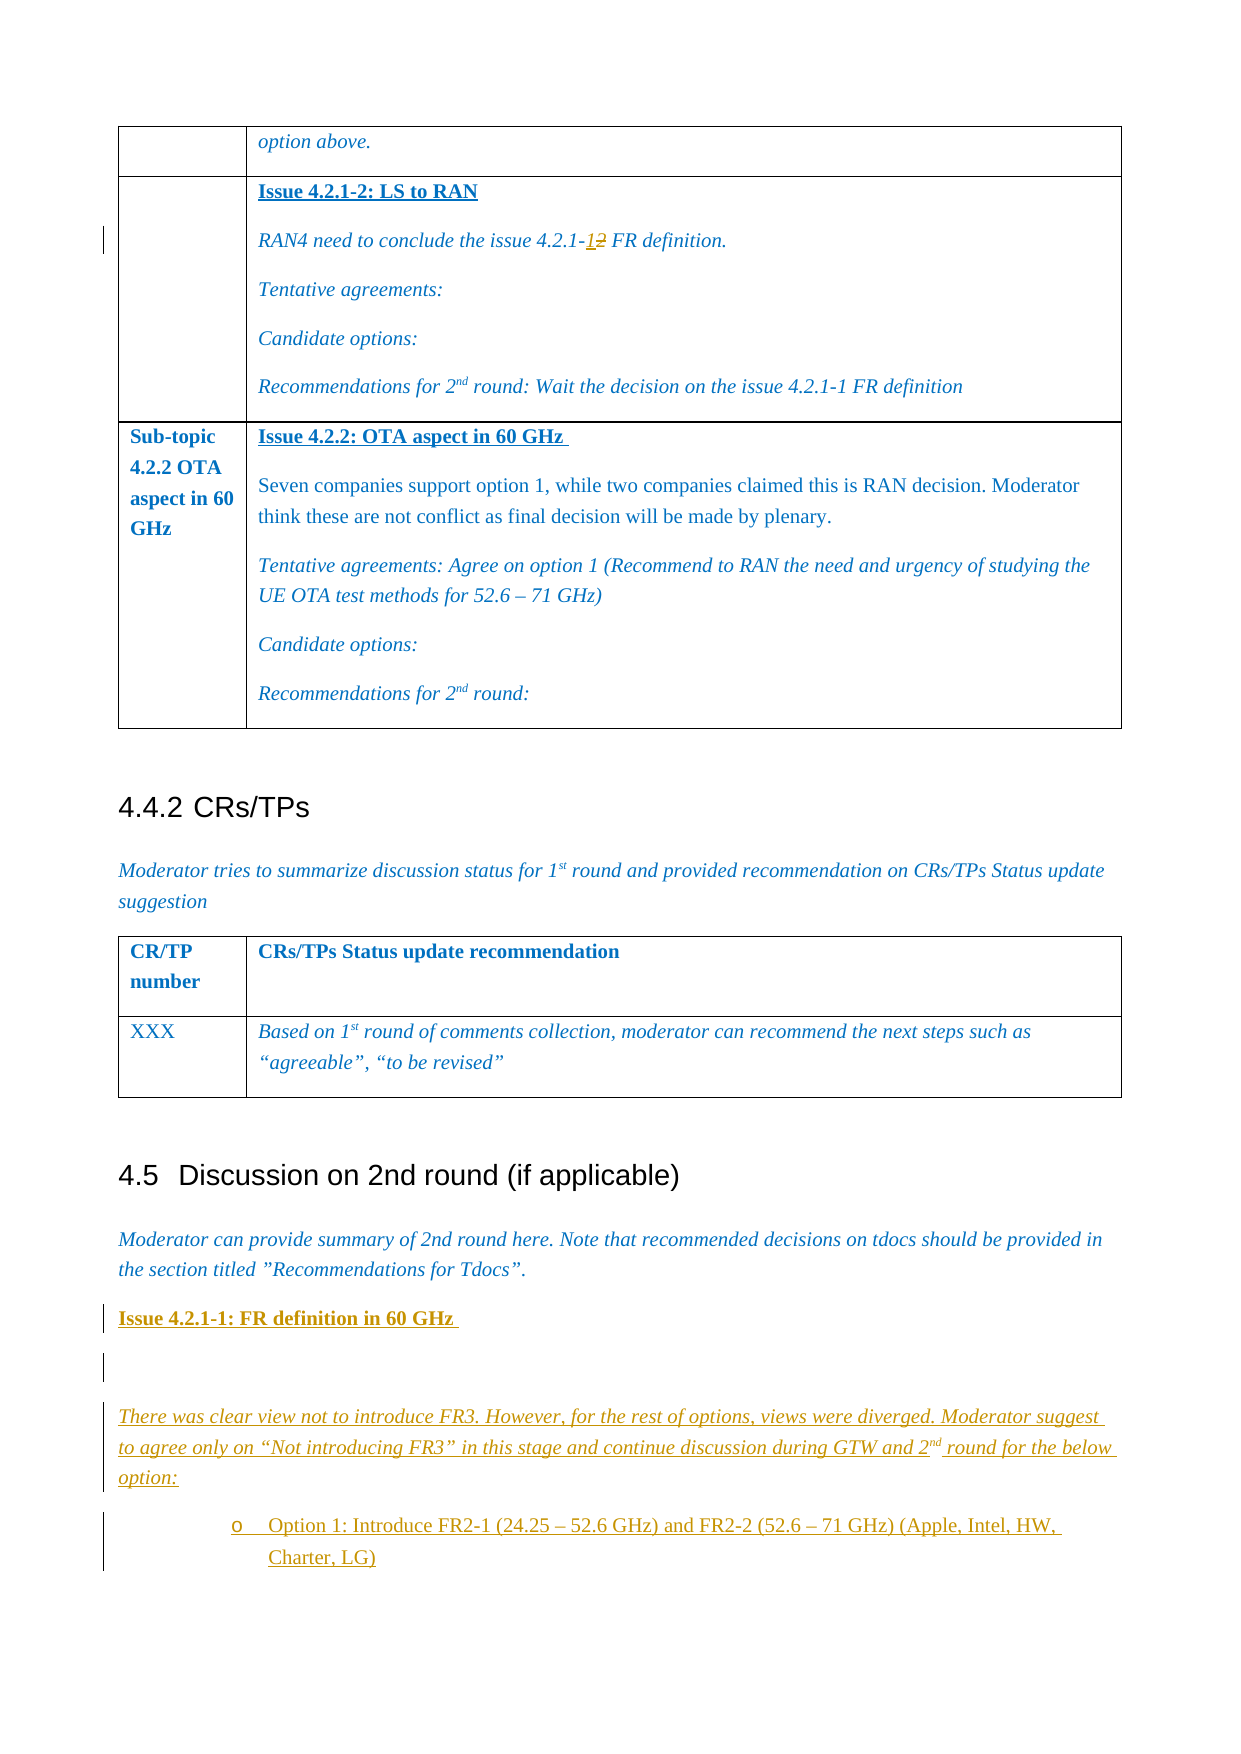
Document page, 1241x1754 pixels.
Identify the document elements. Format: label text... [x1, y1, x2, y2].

table_cell Based on 1st round of comments collection, moderator can recommend the next steps such as “agreeable”, “to be revised” [247, 1017, 1121, 1097]
table_header CRs/TPs Status update recommendation [247, 937, 1121, 1016]
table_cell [247, 127, 1121, 176]
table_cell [119, 127, 246, 176]
table_cell Sub-topic 4.2.2 OTA aspect in 60 GHz [119, 423, 246, 728]
table_header CR/TP number [119, 937, 246, 1016]
subtitle CRs/TPs [118, 778, 1122, 835]
table_cell [119, 177, 246, 421]
table_cell Issue 4.2.1-2: LS to RAN RAN4 need to conclude the issue 4.2.1- FR definition. Tentative agreements: Candidate options: Recommendations for 2nd round: Wait the decision on the issue 4.2.1-1 FR definition [247, 177, 1121, 421]
table_cell XXX [119, 1017, 246, 1097]
table_cell Issue 4.2.2: OTA aspect in 60 GHz Seven companies support option 1, while two companies claimed this is RAN decision. Moderator think these are not conflict as final decision will be made by plenary. Tentative agreements: Agree on option 1 (Recommend to RAN the need and urgency of studying the UE OTA test methods for 52.6 – 71 GHz) Candidate options: Recommendations for 2nd round: [247, 423, 1121, 728]
text Moderator tries to summarize discussion status for 1st round and provided recommendation on CRs/TPs Status update suggestion [118, 856, 1122, 915]
subtitle Discussion on 2nd round (if applicable) [118, 1147, 1122, 1203]
text Moderator can provide summary of 2nd round here. Note that recommended decisions on tdocs should be provided in the section titled ”Recommendations for Tdocs”. [118, 1225, 1122, 1284]
